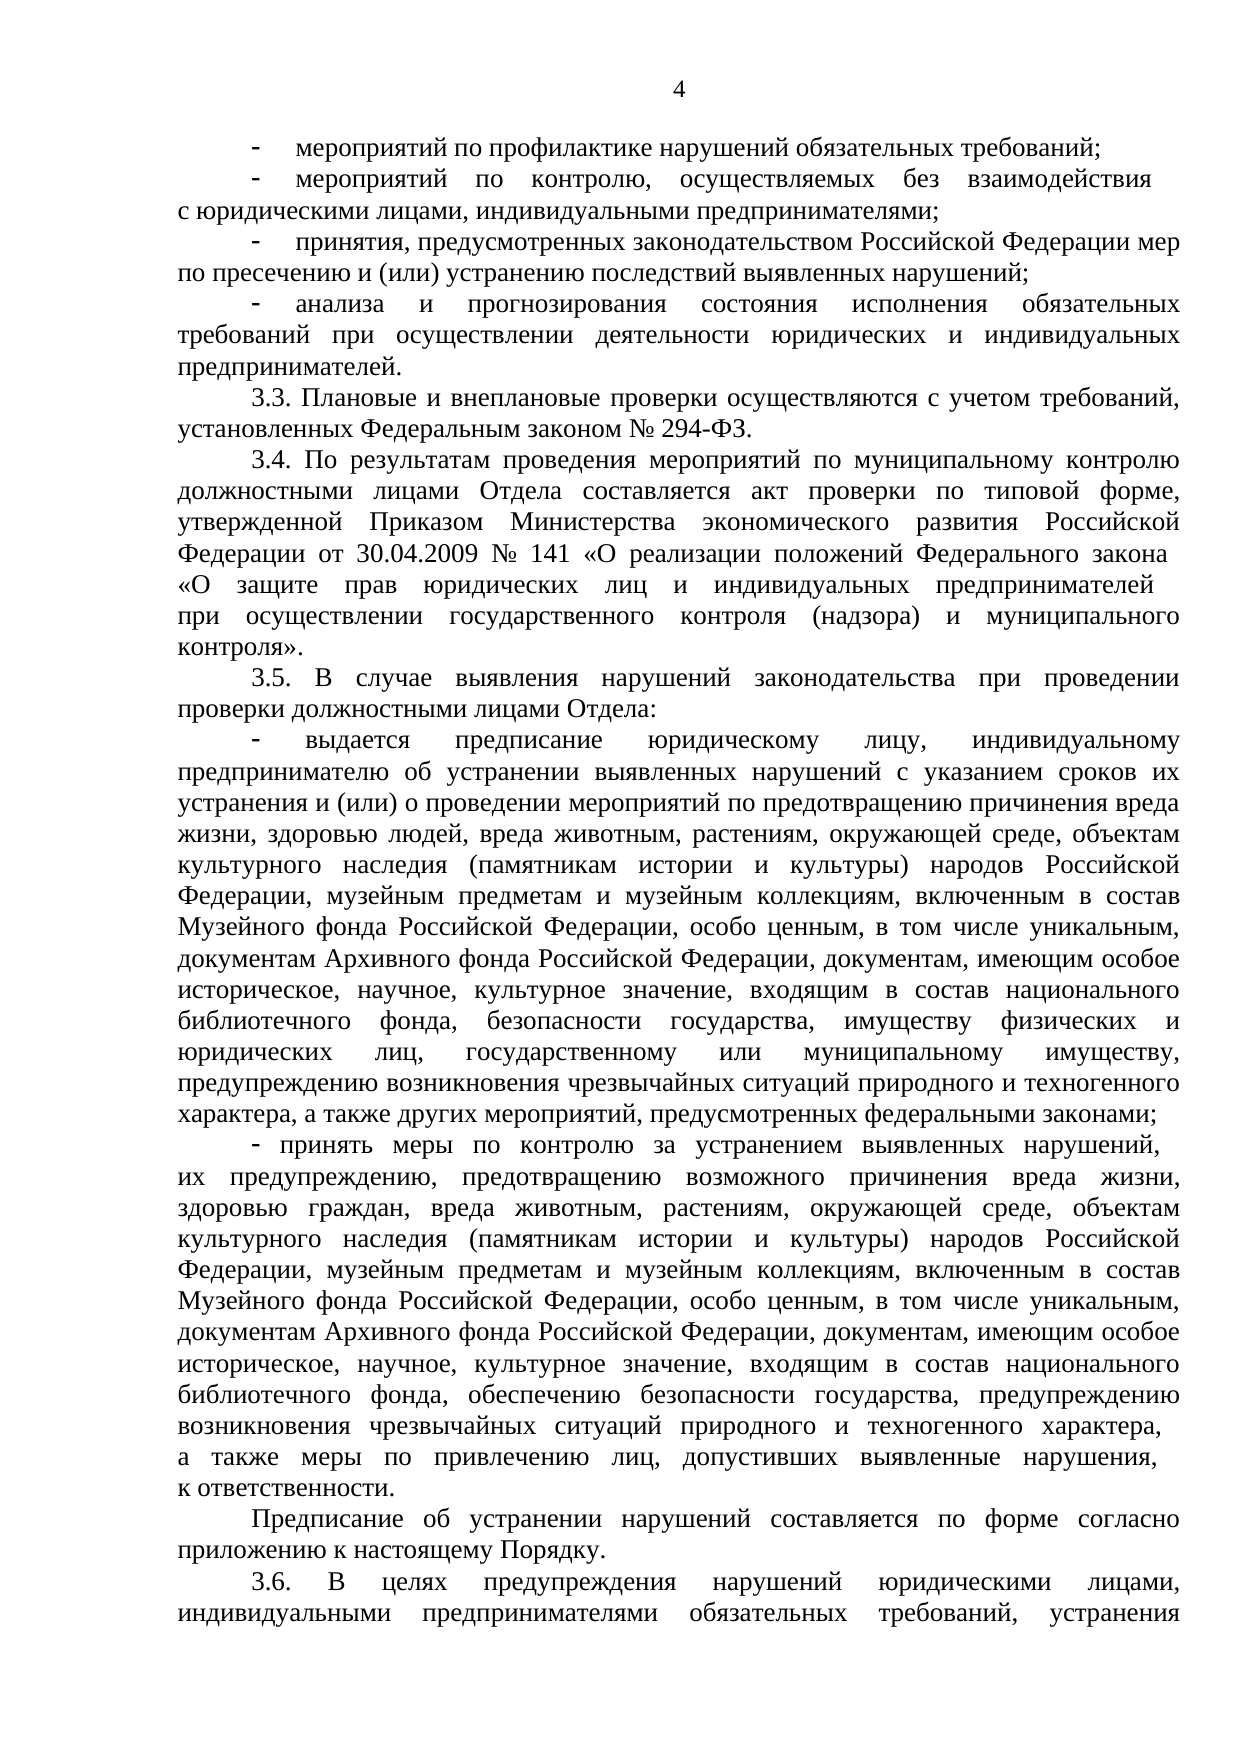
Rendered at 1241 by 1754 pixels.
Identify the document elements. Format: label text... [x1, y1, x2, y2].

text 3.4. По результатам проведения мероприятий по муниципальному контролю должностными лицами Отдела составляется акт проверки по типовой форме, утвержденной Приказом Министерства экономического развития Российской Федерации от 30.04.2009 № 141 «О реализации положений Федерального закона «О защите прав юридических лиц и индивидуальных предпринимателей при осуществлении государственного контроля (надзора) и муниципального контроля». [177, 443, 1181, 661]
text выдается предписание юридическому лицу, индивидуальному предпринимателю об устранении выявленных нарушений с указанием сроков их устранения и (или) о проведении мероприятий по предотвращению причинения вреда жизни, здоровью людей, вреда животным, растениям, окружающей среде, объектам культурного наследия (памятникам истории и культуры) народов Российской Федерации, музейным предметам и музейным коллекциям, включенным в состав Музейного фонда Российской Федерации, особо ценным, в том числе уникальным, документам Архивного фонда Российской Федерации, документам, имеющим особое историческое, научное, культурное значение, входящим в состав национального библиотечного фонда, безопасности государства, имуществу физических и юридических лиц, государственному или муниципальному имуществу, предупреждению возникновения чрезвычайных ситуаций природного и техногенного характера, а также других мероприятий, предусмотренных федеральными законами; [177, 723, 1181, 1128]
text 3.5. В случае выявления нарушений законодательства при проведении проверки должностными лицами Отдела: [177, 661, 1181, 723]
text Предписание об устранении нарушений составляется по форме согласно приложению к настоящему Порядку. [177, 1502, 1181, 1565]
text 3.3. Плановые и внеплановые проверки осуществляются с учетом требований, установленных Федеральным законом № 294-ФЗ. [177, 381, 1181, 443]
list принятия, предусмотренных законодательством Российской Федерации мер по пресечению и (или) устранению последствий выявленных нарушений; [177, 225, 1181, 287]
text принять меры по контролю за устранением выявленных нарушений, их предупреждению, предотвращению возможного причинения вреда жизни, здоровью граждан, вреда животным, растениям, окружающей среде, объектам культурного наследия (памятникам истории и культуры) народов Российской Федерации, музейным предметам и музейным коллекциям, включенным в состав Музейного фонда Российской Федерации, особо ценным, в том числе уникальным, документам Архивного фонда Российской Федерации, документам, имеющим особое историческое, научное, культурное значение, входящим в состав национального библиотечного фонда, обеспечению безопасности государства, предупреждению возникновения чрезвычайных ситуаций природного и техногенного характера, а также меры по привлечению лиц, допустивших выявленные нарушения, к ответственности. [177, 1128, 1181, 1502]
list мероприятий по контролю, осуществляемых без взаимодействия с юридическими лицами, индивидуальными предпринимателями; [177, 163, 1181, 225]
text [177, 1565, 1181, 1627]
list мероприятий по профилактике нарушений обязательных требований; [177, 131, 1181, 163]
list анализа и прогнозирования состояния исполнения обязательных требований при осуществлении деятельности юридических и индивидуальных предпринимателей. [177, 287, 1181, 381]
